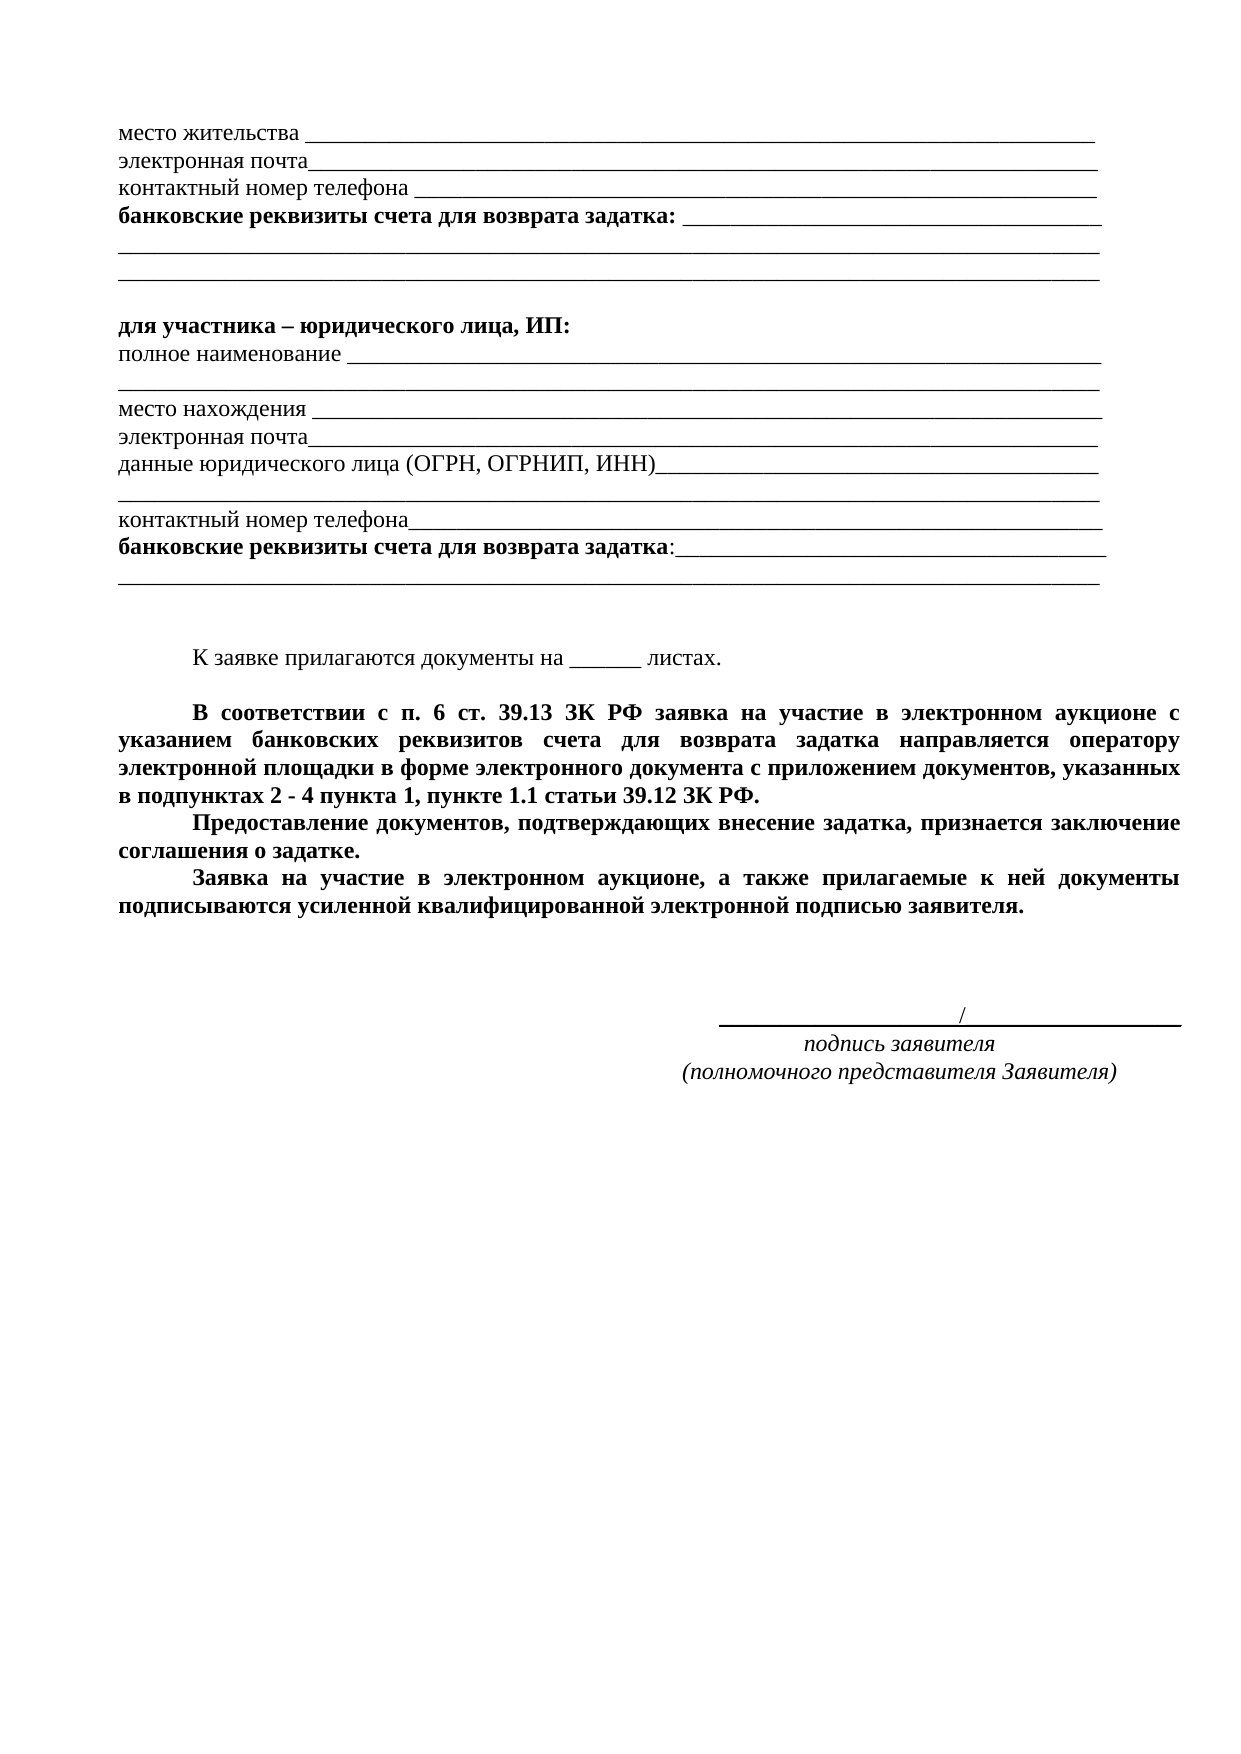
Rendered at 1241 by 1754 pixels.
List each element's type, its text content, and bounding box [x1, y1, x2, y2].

text для участника – юридического лица, ИП: [118, 311, 1181, 339]
text полное наименование _______________________________________________________________ [118, 339, 1181, 367]
text подпись заявителя [620, 1029, 1181, 1057]
text электронная почта__________________________________________________________________ [118, 146, 1181, 173]
text __________________________________________________________________________________ [118, 477, 1181, 504]
text данные юридического лица (ОГРН, ОГРНИП, ИНН)_____________________________________ [118, 449, 1181, 477]
text __________________________________________________________________________________ [118, 367, 1181, 394]
text ____________________/__________________ [620, 1001, 1181, 1029]
text Предоставление документов, подтверждающих внесение задатка, признается заключение соглашения о задатке. [118, 808, 1181, 863]
text контактный номер телефона _________________________________________________________ [118, 173, 1181, 201]
text __________________________________________________________________________________ [118, 560, 1181, 587]
text __________________________________________________________________________________ [118, 228, 1181, 256]
text электронная почта__________________________________________________________________ [118, 422, 1181, 449]
text место жительства __________________________________________________________________ [118, 118, 1181, 146]
text место нахождения __________________________________________________________________ [118, 394, 1181, 422]
text В соответствии с п. 6 ст. 39.13 ЗК РФ заявка на участие в электронном аукционе с указанием банковских реквизитов счета для возврата задатка направляется оператору электронной площадки в форме электронного документа с приложением документов, указанных в подпунктах 2 - 4 пункта 1, пункте 1.1 статьи 39.12 ЗК РФ. [118, 698, 1181, 808]
text (полномочного представителя Заявителя) [620, 1057, 1181, 1084]
text __________________________________________________________________________________ [118, 256, 1181, 284]
text банковские реквизиты счета для возврата задатка: ___________________________________ [118, 201, 1181, 228]
text банковские реквизиты счета для возврата задатка:____________________________________ [118, 532, 1181, 560]
text контактный номер телефона__________________________________________________________ [118, 504, 1181, 532]
text Заявка на участие в электронном аукционе, а также прилагаемые к ней документы подписываются усиленной квалифицированной электронной подписью заявителя. [118, 863, 1181, 919]
text К заявке прилагаются документы на ______ листах. [118, 643, 1181, 670]
